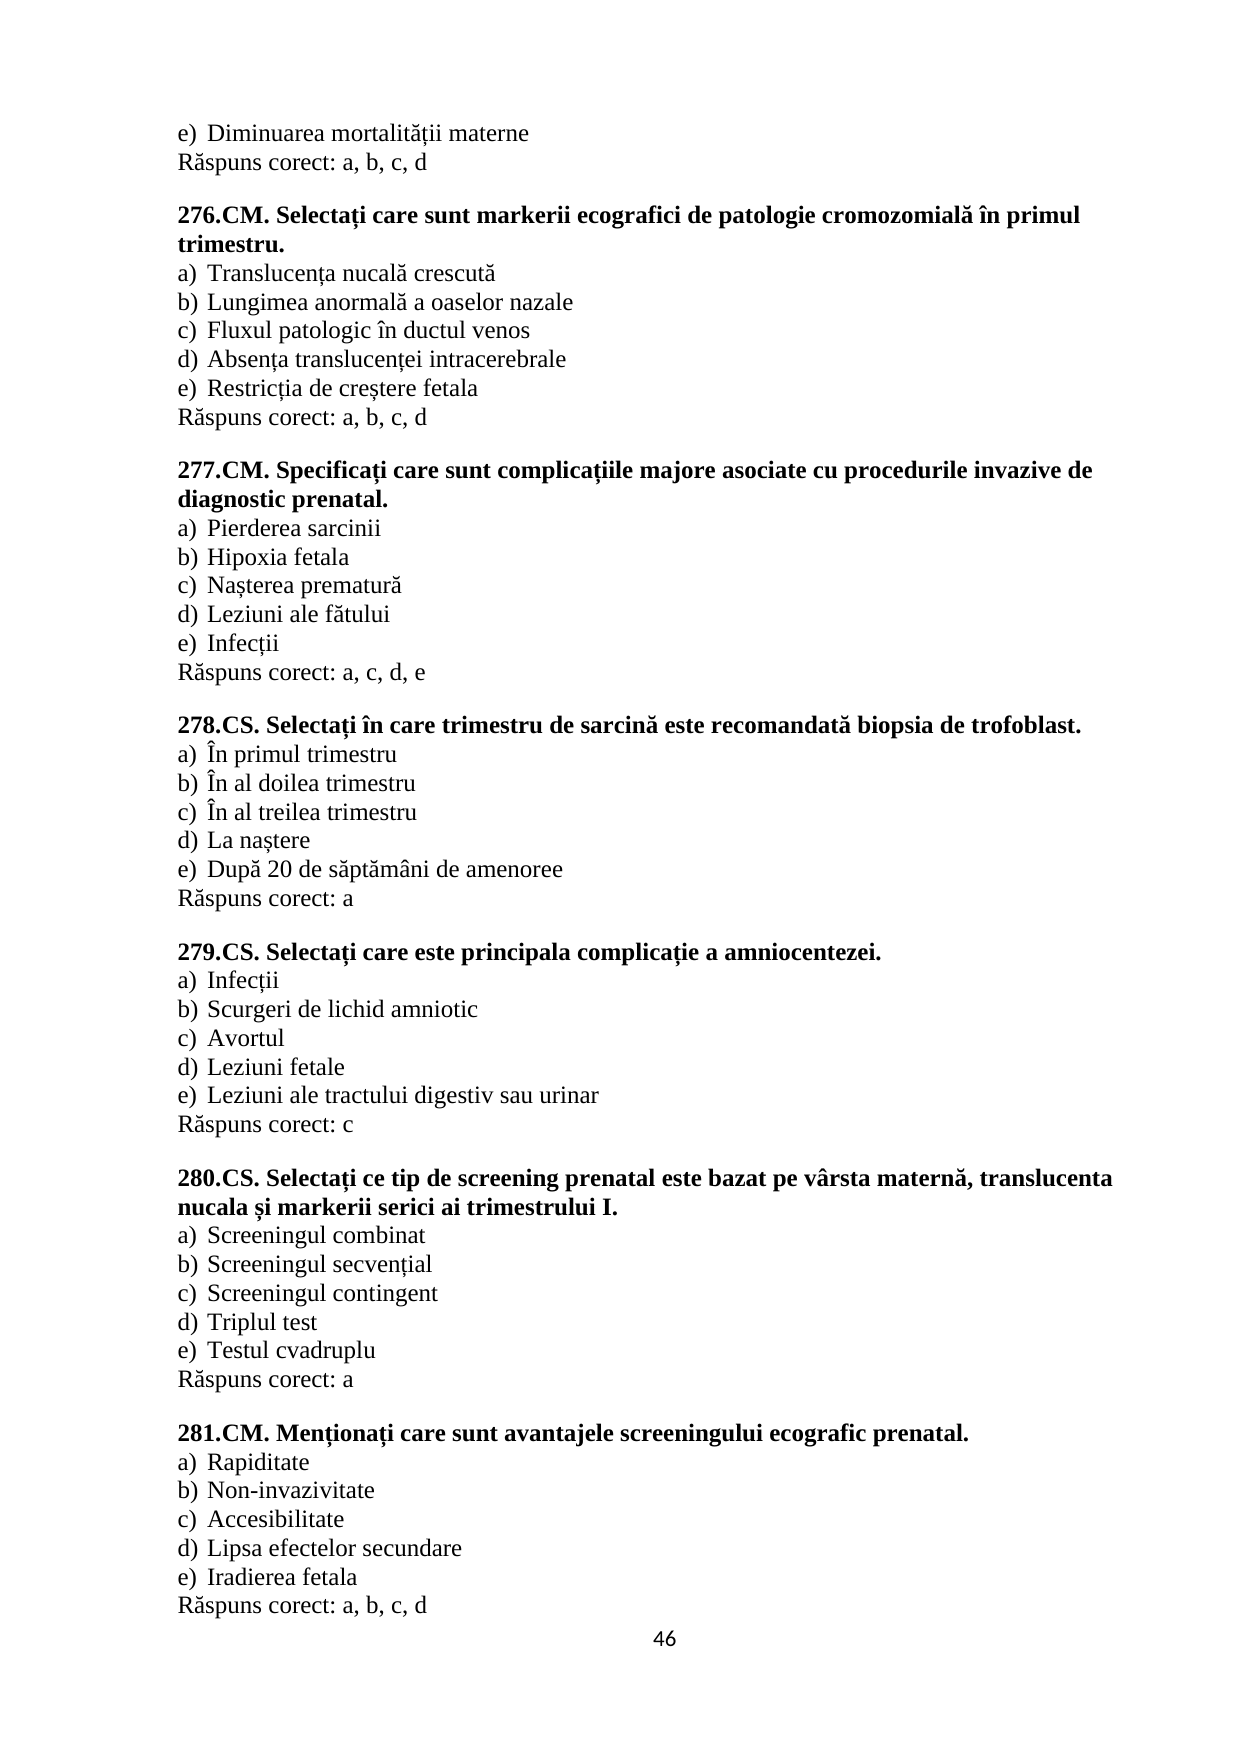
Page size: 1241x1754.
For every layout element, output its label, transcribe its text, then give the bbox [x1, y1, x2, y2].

list Triplul test [177, 1307, 1152, 1336]
list Accesibilitate [177, 1504, 1152, 1533]
list Nașterea prematură [177, 571, 1152, 599]
list Non-invazivitate [177, 1476, 1152, 1504]
list Leziuni ale fătului [177, 599, 1152, 628]
list Infecții [177, 628, 1152, 657]
list Translucența nucală crescută [177, 258, 1152, 287]
list Diminuarea mortalității materne [177, 118, 1152, 147]
list În primul trimestru [177, 739, 1152, 768]
list Hipoxia fetala [177, 542, 1152, 571]
list CS. Selectați în care trimestru de sarcină este recomandată biopsia de trofoblast. [177, 711, 1152, 739]
list Lungimea anormală a oaselor nazale [177, 287, 1152, 316]
list Leziuni ale tractului digestiv sau urinar [177, 1081, 1152, 1109]
list Screeningul contingent [177, 1278, 1152, 1307]
list Fluxul patologic în ductul venos [177, 316, 1152, 344]
text Răspuns corect: a [177, 883, 1152, 912]
list Leziuni fetale [177, 1052, 1152, 1081]
text Răspuns corect: a, c, d, e [177, 657, 1152, 686]
list CS. Selectați ce tip de screening prenatal este bazat pe vârsta maternă, translucenta nucala și markerii serici ai trimestrului I. [177, 1163, 1152, 1221]
text Răspuns corect: a [177, 1364, 1152, 1393]
list Restricția de creștere fetala [177, 373, 1152, 402]
list Screeningul combinat [177, 1221, 1152, 1249]
list Screeningul secvențial [177, 1249, 1152, 1278]
list După 20 de săptămâni de amenoree [177, 854, 1152, 883]
list În al treilea trimestru [177, 797, 1152, 826]
list În al doilea trimestru [177, 768, 1152, 797]
list Testul cvadruplu [177, 1336, 1152, 1364]
text Răspuns corect: a, b, c, d [177, 402, 1152, 431]
list Avortul [177, 1023, 1152, 1052]
list Lipsa efectelor secundare [177, 1533, 1152, 1562]
text Răspuns corect: a, b, c, d [177, 1591, 1152, 1619]
list Pierderea sarcinii [177, 513, 1152, 542]
list La naștere [177, 826, 1152, 854]
list Infecții [177, 966, 1152, 994]
list CM. Selectați care sunt markerii ecografici de patologie cromozomială în primul trimestru. [177, 201, 1186, 258]
list CM. Specificați care sunt complicațiile majore asociate cu procedurile invazive de diagnostic prenatal. [177, 456, 1152, 513]
list Scurgeri de lichid amniotic [177, 994, 1152, 1023]
list Iradierea fetala [177, 1562, 1152, 1591]
text Răspuns corect: c [177, 1109, 1152, 1138]
list CS. Selectați care este principala complicație a amniocentezei. [177, 937, 1152, 966]
list Absența translucenței intracerebrale [177, 344, 1152, 373]
list CM. Menționați care sunt avantajele screeningului ecografic prenatal. [177, 1418, 1152, 1447]
list Rapiditate [177, 1447, 1152, 1476]
text Răspuns corect: a, b, c, d [177, 147, 1152, 176]
